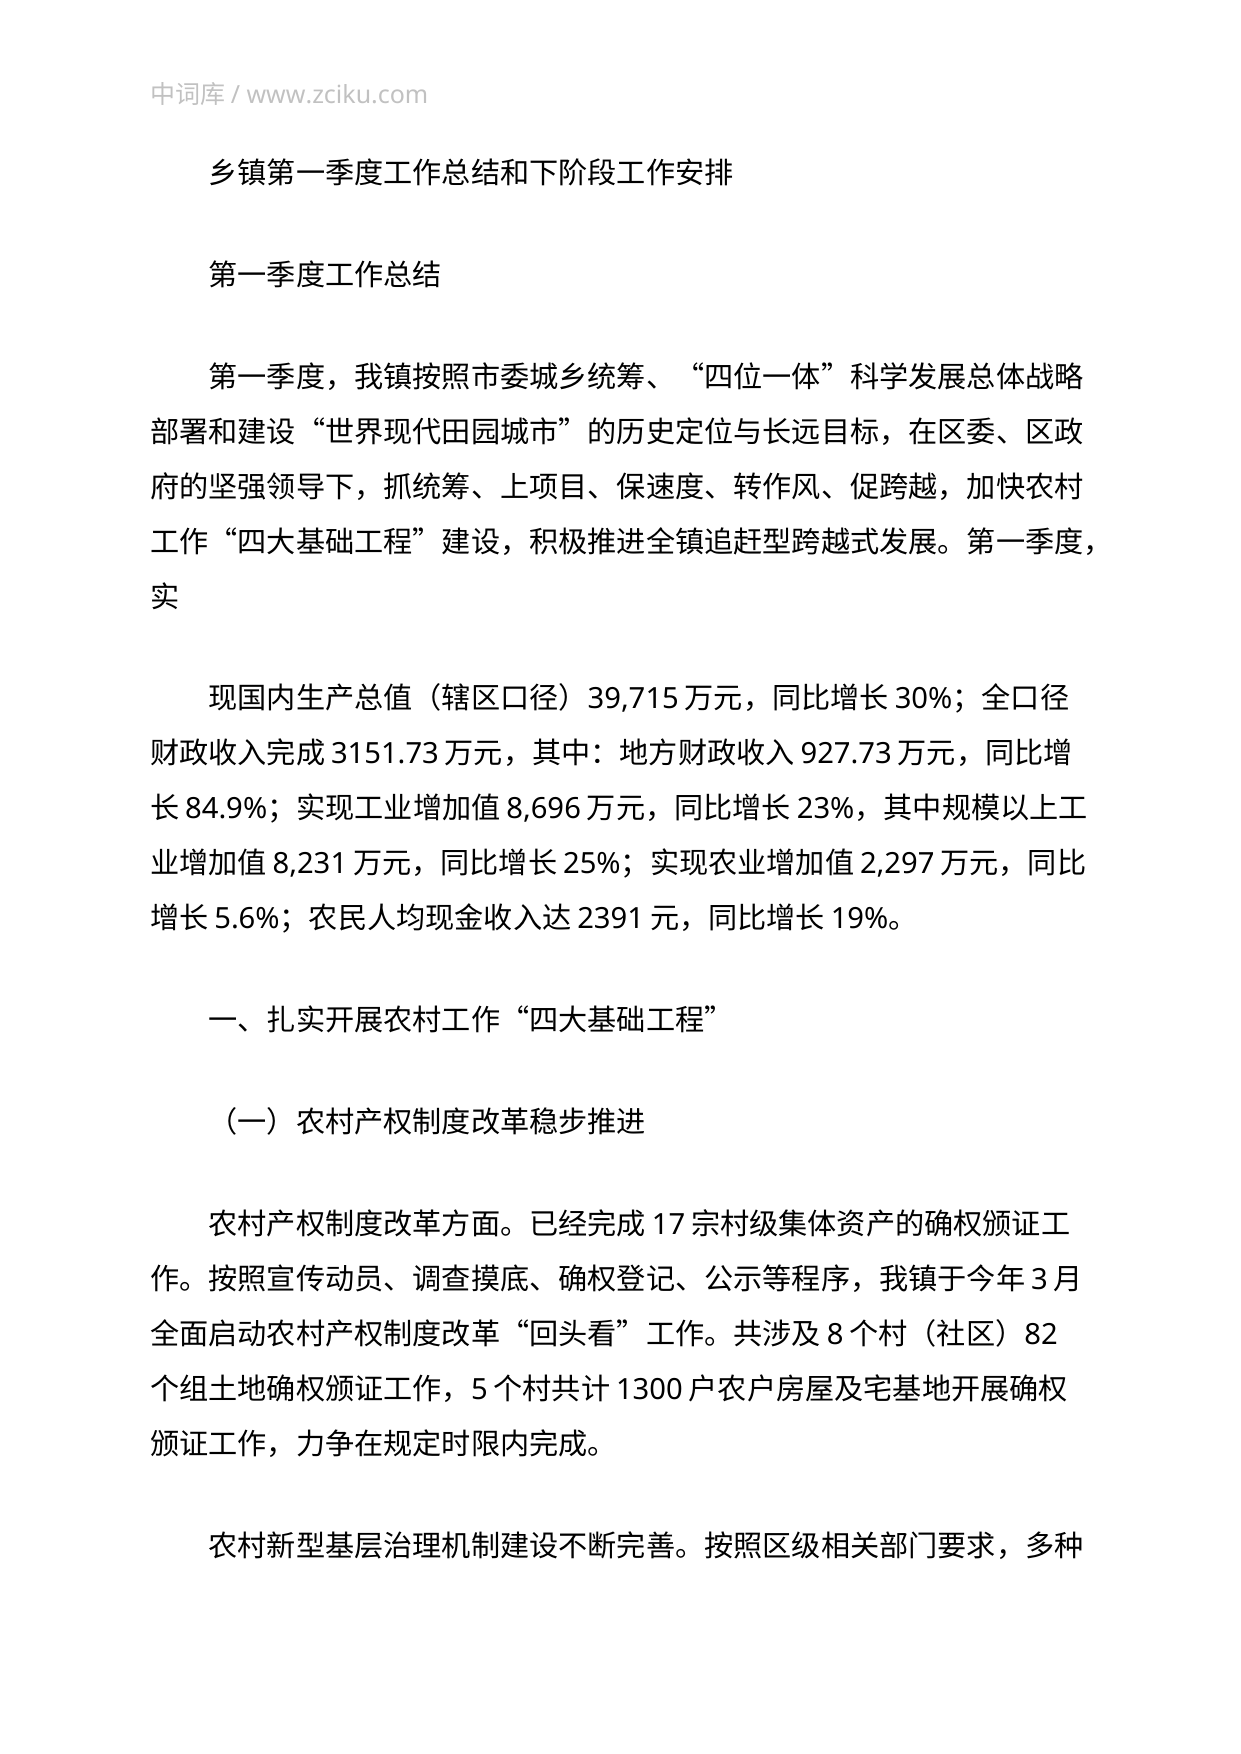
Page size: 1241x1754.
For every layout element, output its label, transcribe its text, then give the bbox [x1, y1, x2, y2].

text 农村产权制度改革方面。已经完成17宗村级集体资产的确权颁证工作。按照宣传动员、调查摸底、确权登记、公示等程序，我镇于今年3月全面启动农村产权制度改革“回头看”工作。共涉及8个村（社区）82个组土地确权颁证工作，5个村共计1300户农户房屋及宅基地开展确权颁证工作，力争在规定时限内完成。 [150, 1200, 1090, 1463]
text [150, 1522, 1090, 1564]
text （一）农村产权制度改革稳步推进 [150, 1099, 1090, 1141]
text 乡镇第一季度工作总结和下阶段工作安排 [150, 150, 1090, 192]
text 一、扎实开展农村工作“四大基础工程” [150, 997, 1090, 1039]
text 第一季度工作总结 [150, 252, 1090, 294]
text 现国内生产总值（辖区口径）39,715万元，同比增长30%；全口径财政收入完成3151.73万元，其中：地方财政收入927.73万元，同比增长84.9%；实现工业增加值8,696万元，同比增长23%，其中规模以上工业增加值8,231万元，同比增长25%；实现农业增加值2,297万元，同比增长5.6%；农民人均现金收入达2391元，同比增长19%。 [150, 675, 1090, 937]
text 第一季度，我镇按照市委城乡统筹、“四位一体”科学发展总体战略部署和建设“世界现代田园城市”的历史定位与长远目标，在区委、区政府的坚强领导下，抓统筹、上项目、保速度、转作风、促跨越，加快农村工作“四大基础工程”建设，积极推进全镇追赶型跨越式发展。第一季度，实 [150, 353, 1090, 615]
